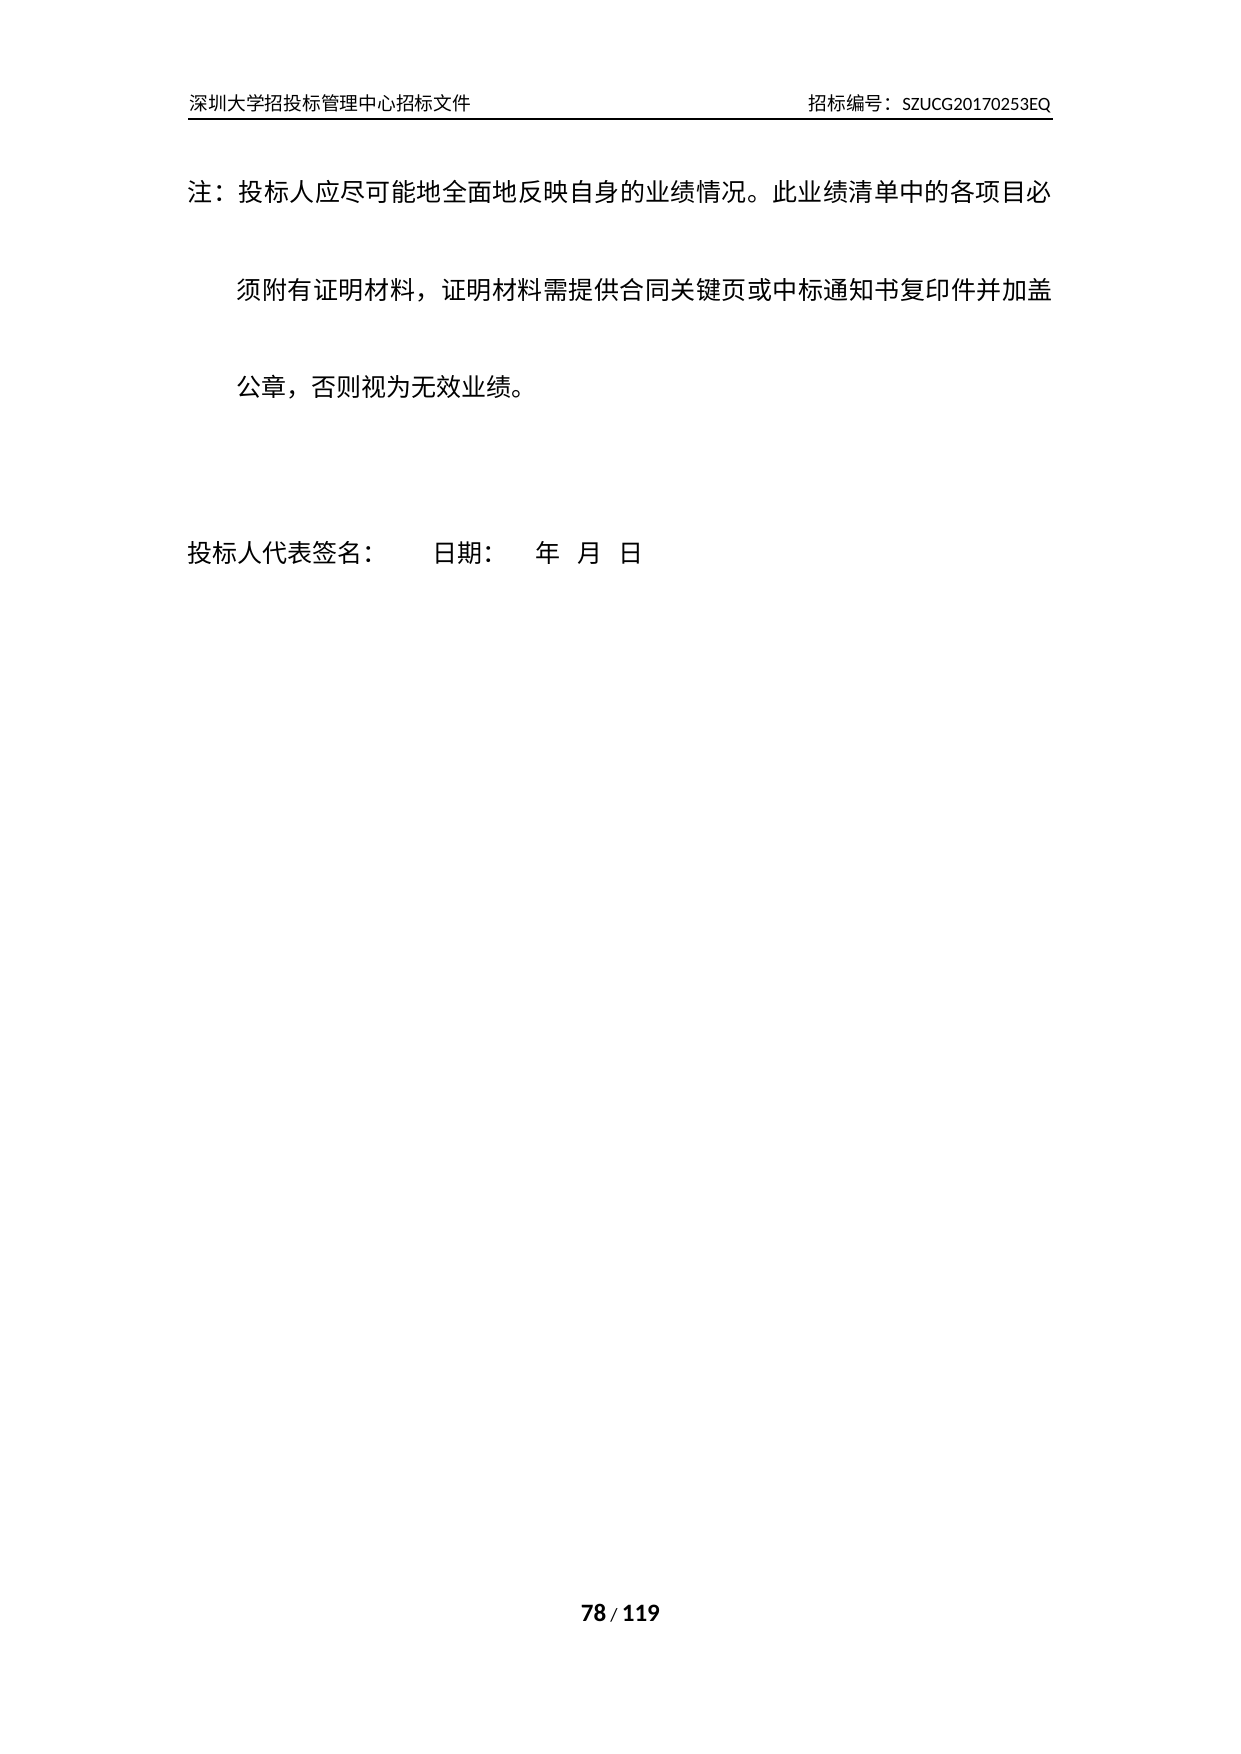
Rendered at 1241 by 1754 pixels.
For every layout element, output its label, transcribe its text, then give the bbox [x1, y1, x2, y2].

text 投标人代表签名： 日期： 年 月 日 [187, 519, 1053, 584]
text 注：投标人应尽可能地全面地反映自身的业绩情况。此业绩清单中的各项目必须附有证明材料，证明材料需提供合同关键页或中标通知书复印件并加盖公章，否则视为无效业绩。 [188, 158, 1053, 418]
